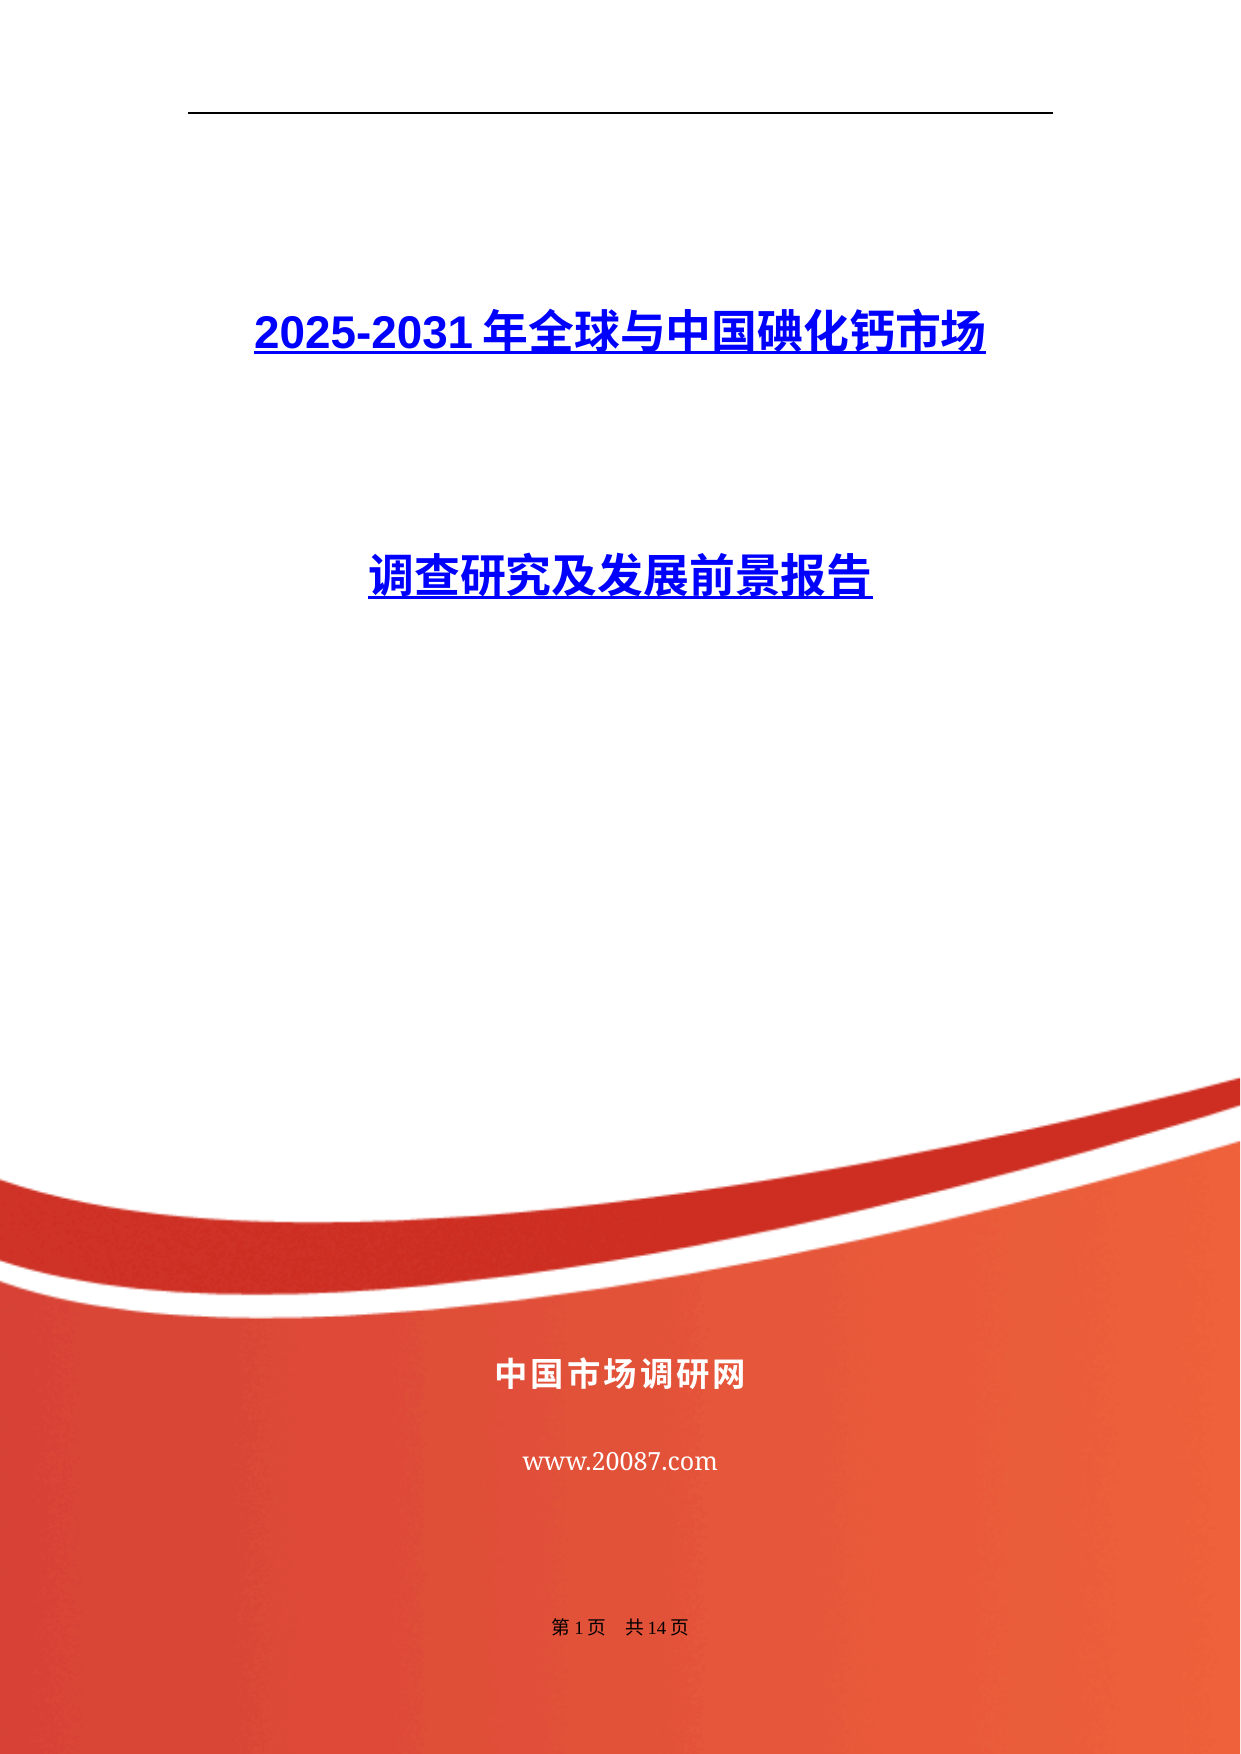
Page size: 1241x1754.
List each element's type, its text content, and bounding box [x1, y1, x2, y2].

subtitle 中国市场调研网 [187, 1339, 1053, 1404]
text www.20087.com [187, 1428, 1053, 1493]
table_header 2025-2031年全球与中国碘化钙市场调查研究及发展前景报告 [188, 207, 1053, 773]
picture [0, 1006, 1241, 1754]
